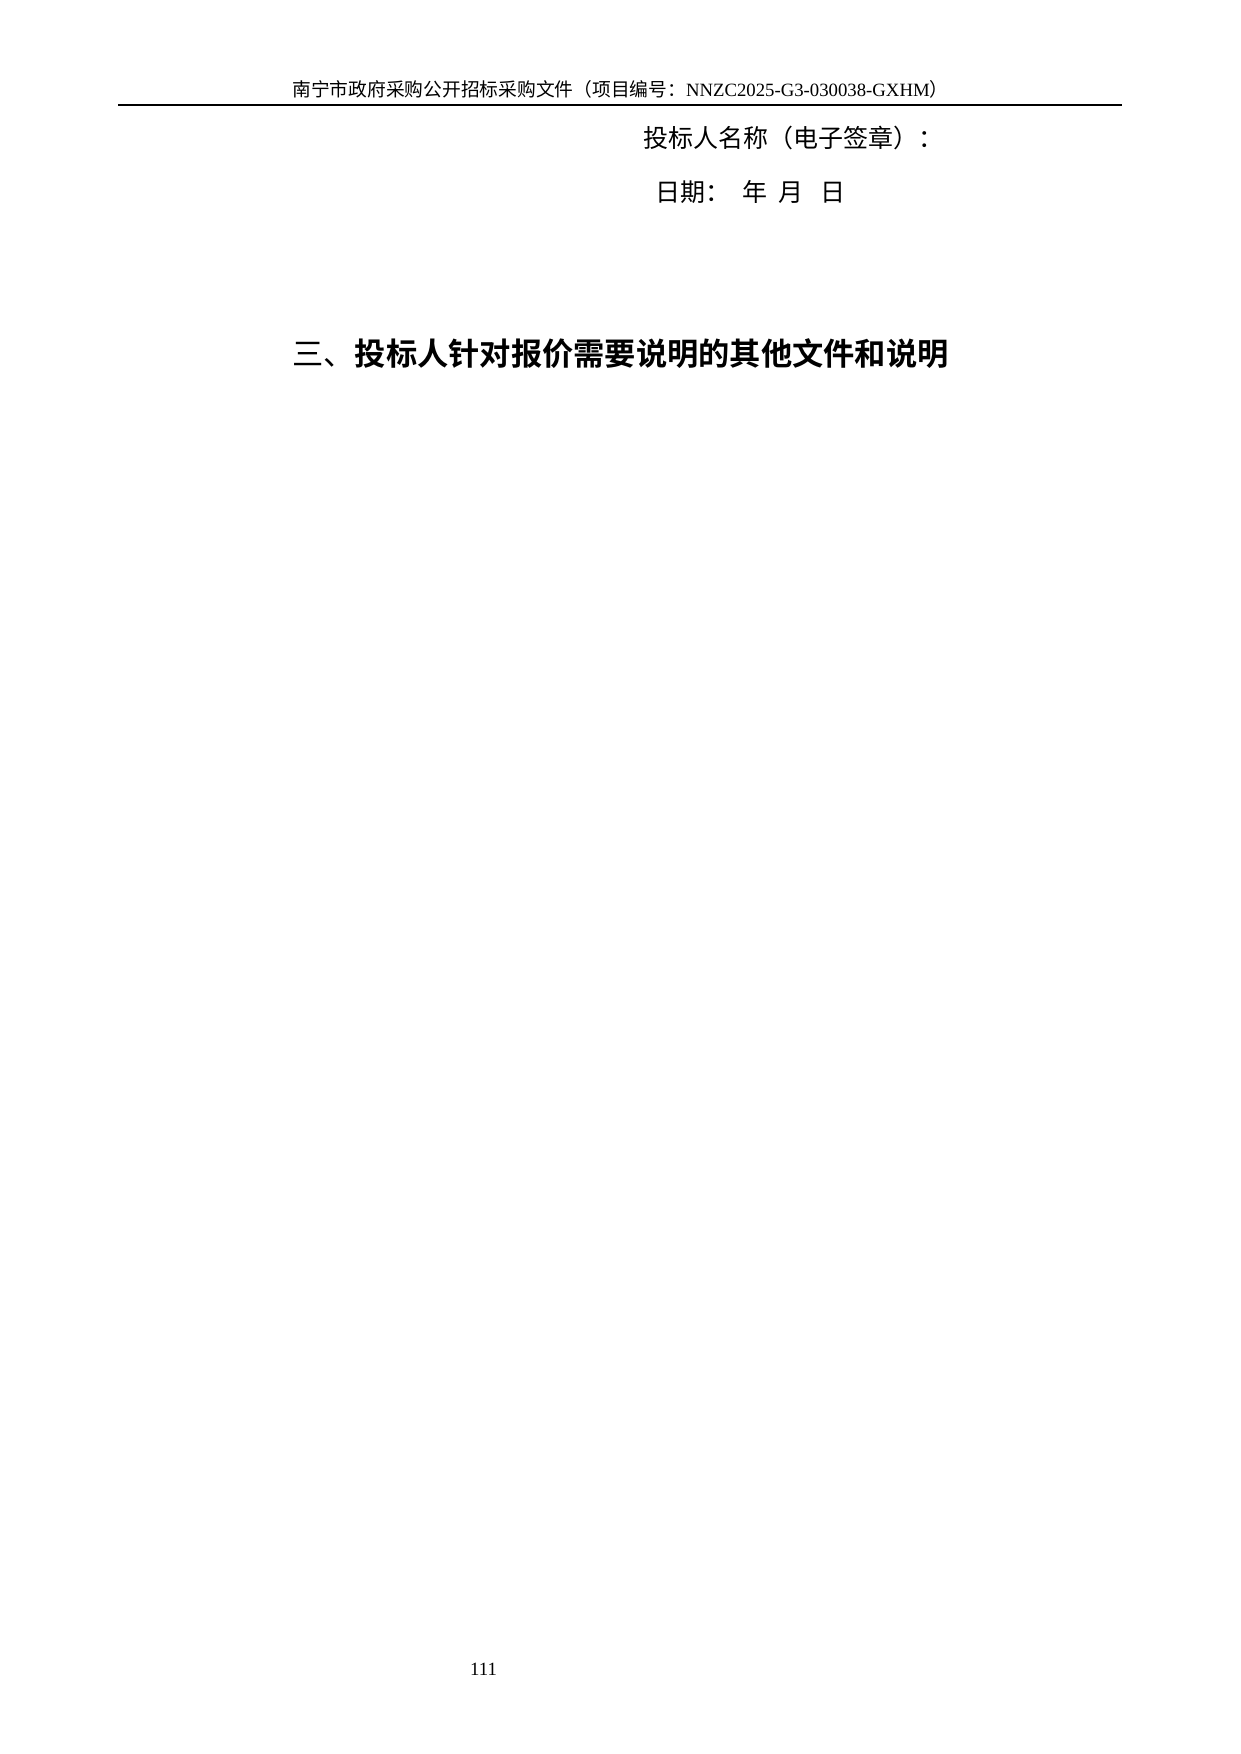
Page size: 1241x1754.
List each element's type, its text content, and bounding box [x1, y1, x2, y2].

text 三、投标人针对报价需要说明的其他文件和说明 [118, 317, 1122, 386]
text 日期： 年 月 日 [118, 173, 1122, 209]
text 投标人名称（电子签章）： [118, 118, 1122, 155]
